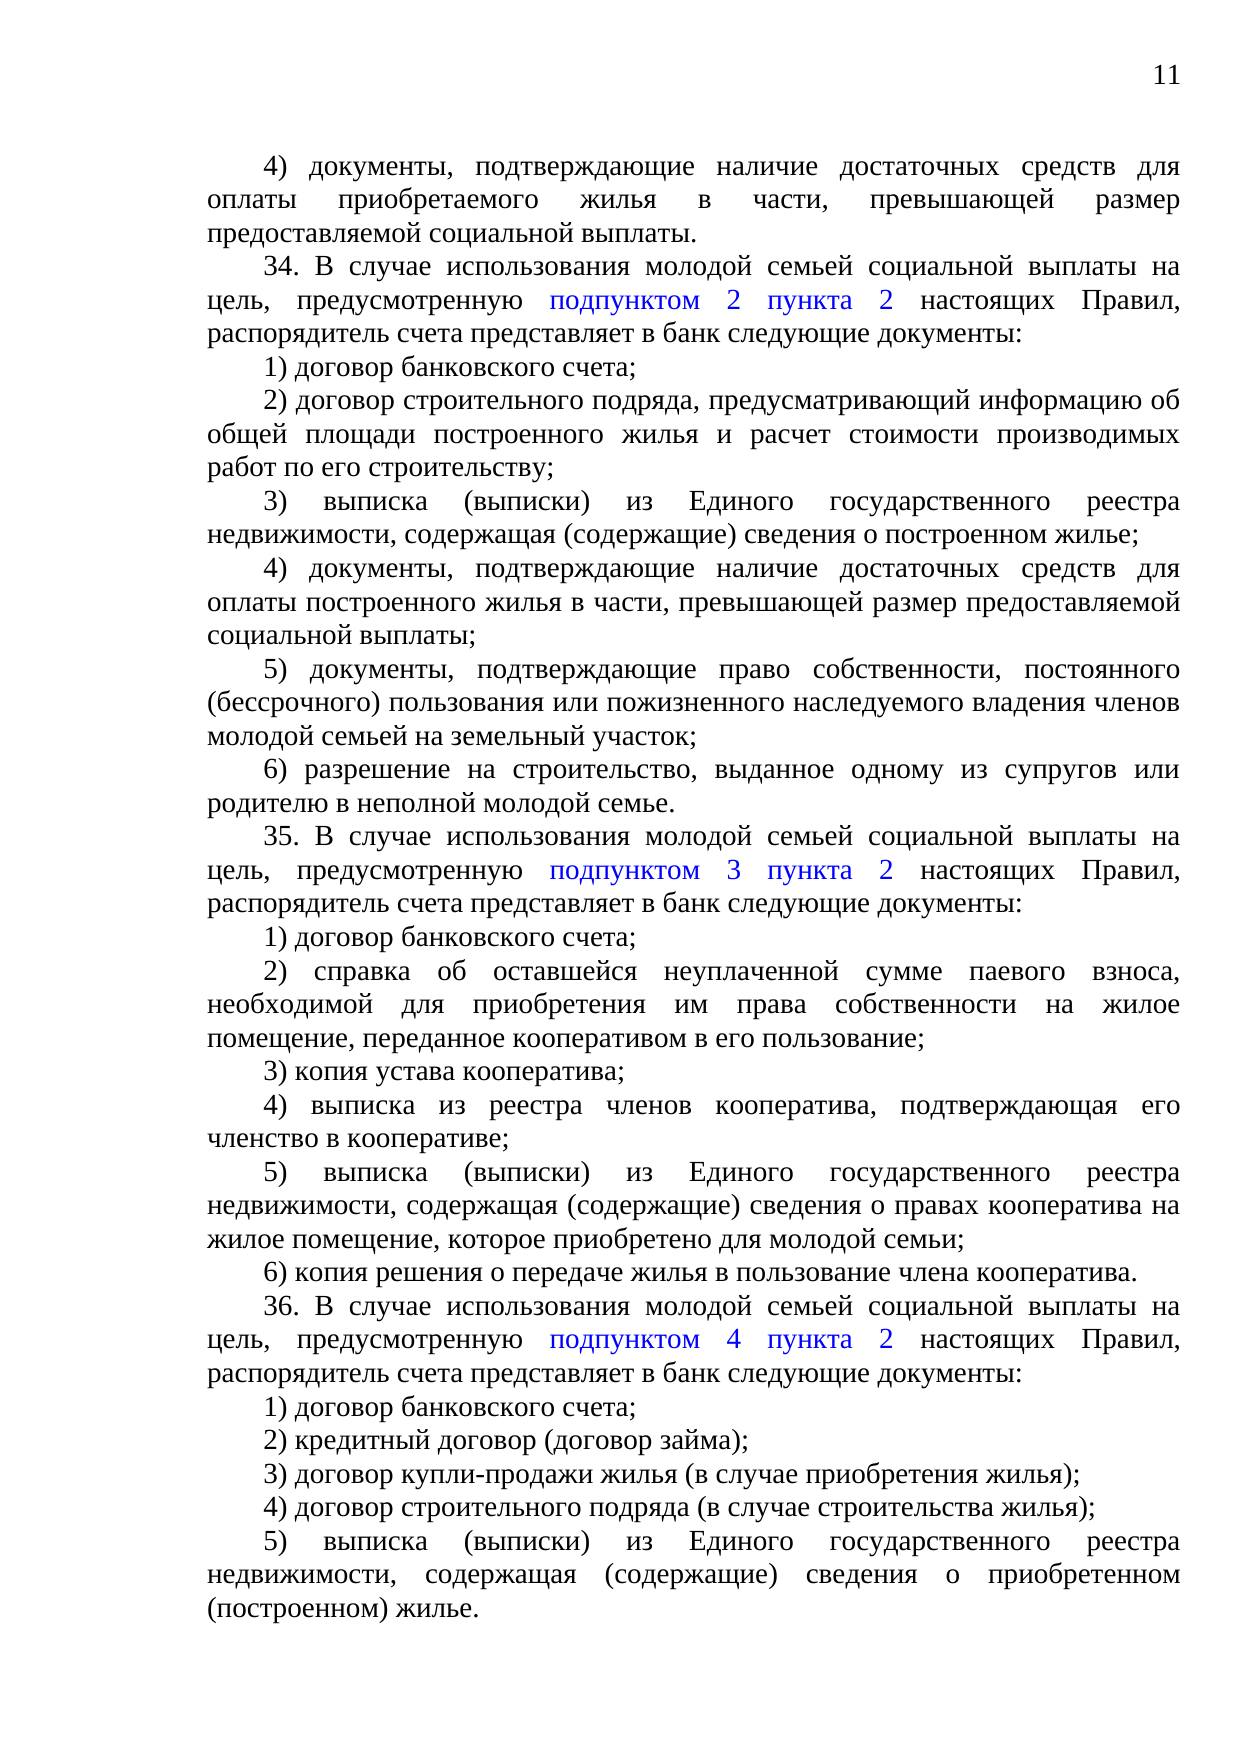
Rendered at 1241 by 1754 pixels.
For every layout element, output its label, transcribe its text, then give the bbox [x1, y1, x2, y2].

text 5) выписка (выписки) из Единого государственного реестра недвижимости, содержащая (содержащие) сведения о правах кооператива на жилое помещение, которое приобретено для молодой семьи; [207, 1154, 1181, 1254]
text 2) договор строительного подряда, предусматривающий информацию об общей площади построенного жилья и расчет стоимости производимых работ по его строительству; [207, 382, 1181, 483]
text 35. В случае использования молодой семьей социальной выплаты на цель, предусмотренную подпунктом 3 пункта 2 настоящих Правил, распорядитель счета представляет в банк следующие документы: [207, 818, 1181, 919]
text 2) справка об оставшейся неуплаченной сумме паевого взноса, необходимой для приобретения им права собственности на жилое помещение, переданное кооперативом в его пользование; [207, 953, 1181, 1053]
text 4) выписка из реестра членов кооператива, подтверждающая его членство в кооперативе; [207, 1087, 1181, 1154]
text 4) документы, подтверждающие наличие достаточных средств для оплаты приобретаемого жилья в части, превышающей размер предоставляемой социальной выплаты. [207, 148, 1181, 248]
text 1) договор банковского счета; [207, 919, 1181, 953]
text 4) документы, подтверждающие наличие достаточных средств для оплаты построенного жилья в части, превышающей размер предоставляемой социальной выплаты; [207, 550, 1181, 651]
text 5) выписка (выписки) из Единого государственного реестра недвижимости, содержащая (содержащие) сведения о приобретенном (построенном) жилье. [207, 1523, 1181, 1623]
text 1) договор банковского счета; [207, 1389, 1181, 1422]
text 5) документы, подтверждающие право собственности, постоянного (бессрочного) пользования или пожизненного наследуемого владения членов молодой семьей на земельный участок; [207, 651, 1181, 751]
text 3) выписка (выписки) из Единого государственного реестра недвижимости, содержащая (содержащие) сведения о построенном жилье; [207, 483, 1181, 550]
text 2) кредитный договор (договор займа); [207, 1422, 1181, 1456]
text 1) договор банковского счета; [207, 349, 1181, 382]
text 4) договор строительного подряда (в случае строительства жилья); [207, 1489, 1181, 1523]
text 36. В случае использования молодой семьей социальной выплаты на цель, предусмотренную подпунктом 4 пункта 2 настоящих Правил, распорядитель счета представляет в банк следующие документы: [207, 1288, 1181, 1389]
text 34. В случае использования молодой семьей социальной выплаты на цель, предусмотренную подпунктом 2 пункта 2 настоящих Правил, распорядитель счета представляет в банк следующие документы: [207, 248, 1181, 349]
text 3) копия устава кооператива; [207, 1053, 1181, 1087]
text 3) договор купли-продажи жилья (в случае приобретения жилья); [207, 1456, 1181, 1489]
text 6) копия решения о передаче жилья в пользование члена кооператива. [207, 1254, 1181, 1288]
text 6) разрешение на строительство, выданное одному из супругов или родителю в неполной молодой семье. [207, 751, 1181, 818]
